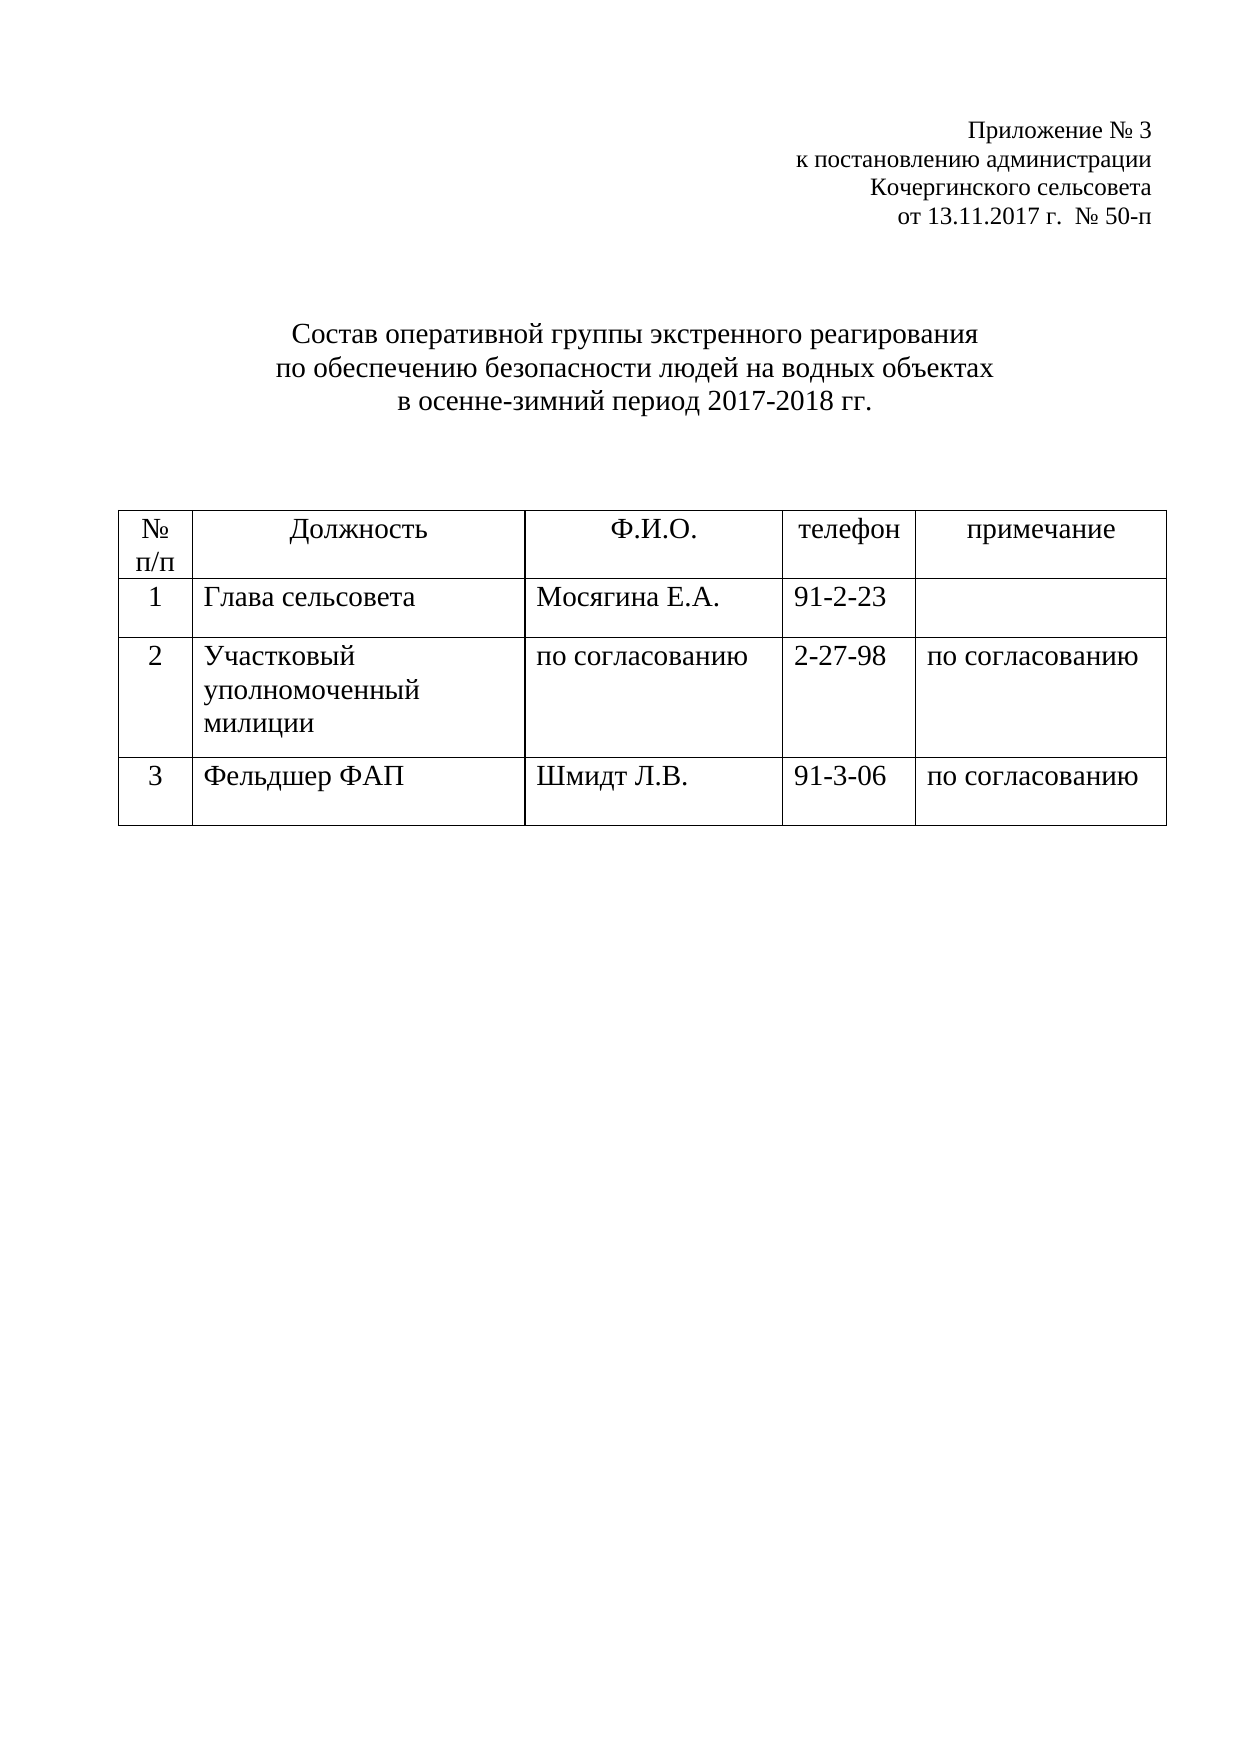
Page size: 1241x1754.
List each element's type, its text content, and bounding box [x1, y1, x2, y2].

table_cell по согласованию [916, 638, 1166, 757]
table_cell [916, 579, 1166, 637]
text Кочергинского сельсовета [118, 172, 1152, 201]
table_cell по согласованию [526, 638, 782, 757]
text от 13.11.2017 г. № 50-п [118, 201, 1152, 230]
table_cell Мосягина Е.А. [526, 579, 782, 637]
text по обеспечению безопасности людей на водных объектах [118, 350, 1152, 383]
table_cell 91-2-23 [783, 579, 915, 637]
table_cell по согласованию [916, 758, 1166, 825]
text к постановлению администрации [118, 144, 1152, 172]
text Приложение № 3 [118, 115, 1152, 144]
table_cell 91-3-06 [783, 758, 915, 825]
table_header Ф.И.О. [526, 511, 782, 578]
table_header примечание [916, 511, 1166, 578]
table_cell Шмидт Л.В. [526, 758, 782, 825]
text в осенне-зимний период 2017-2018 гг. [118, 383, 1152, 417]
table_cell Участковый уполномоченный милиции [193, 638, 524, 757]
table_cell 3 [119, 758, 192, 825]
table_header Должность [193, 511, 524, 578]
table_cell 2 [119, 638, 192, 757]
table_cell Глава сельсовета [193, 579, 524, 637]
table_cell 2-27-98 [783, 638, 915, 757]
text Состав оперативной группы экстренного реагирования [118, 316, 1152, 350]
table_header телефон [783, 511, 915, 578]
table_cell Фельдшер ФАП [193, 758, 524, 825]
table_header № п/п [119, 511, 192, 578]
table_cell 1 [119, 579, 192, 637]
